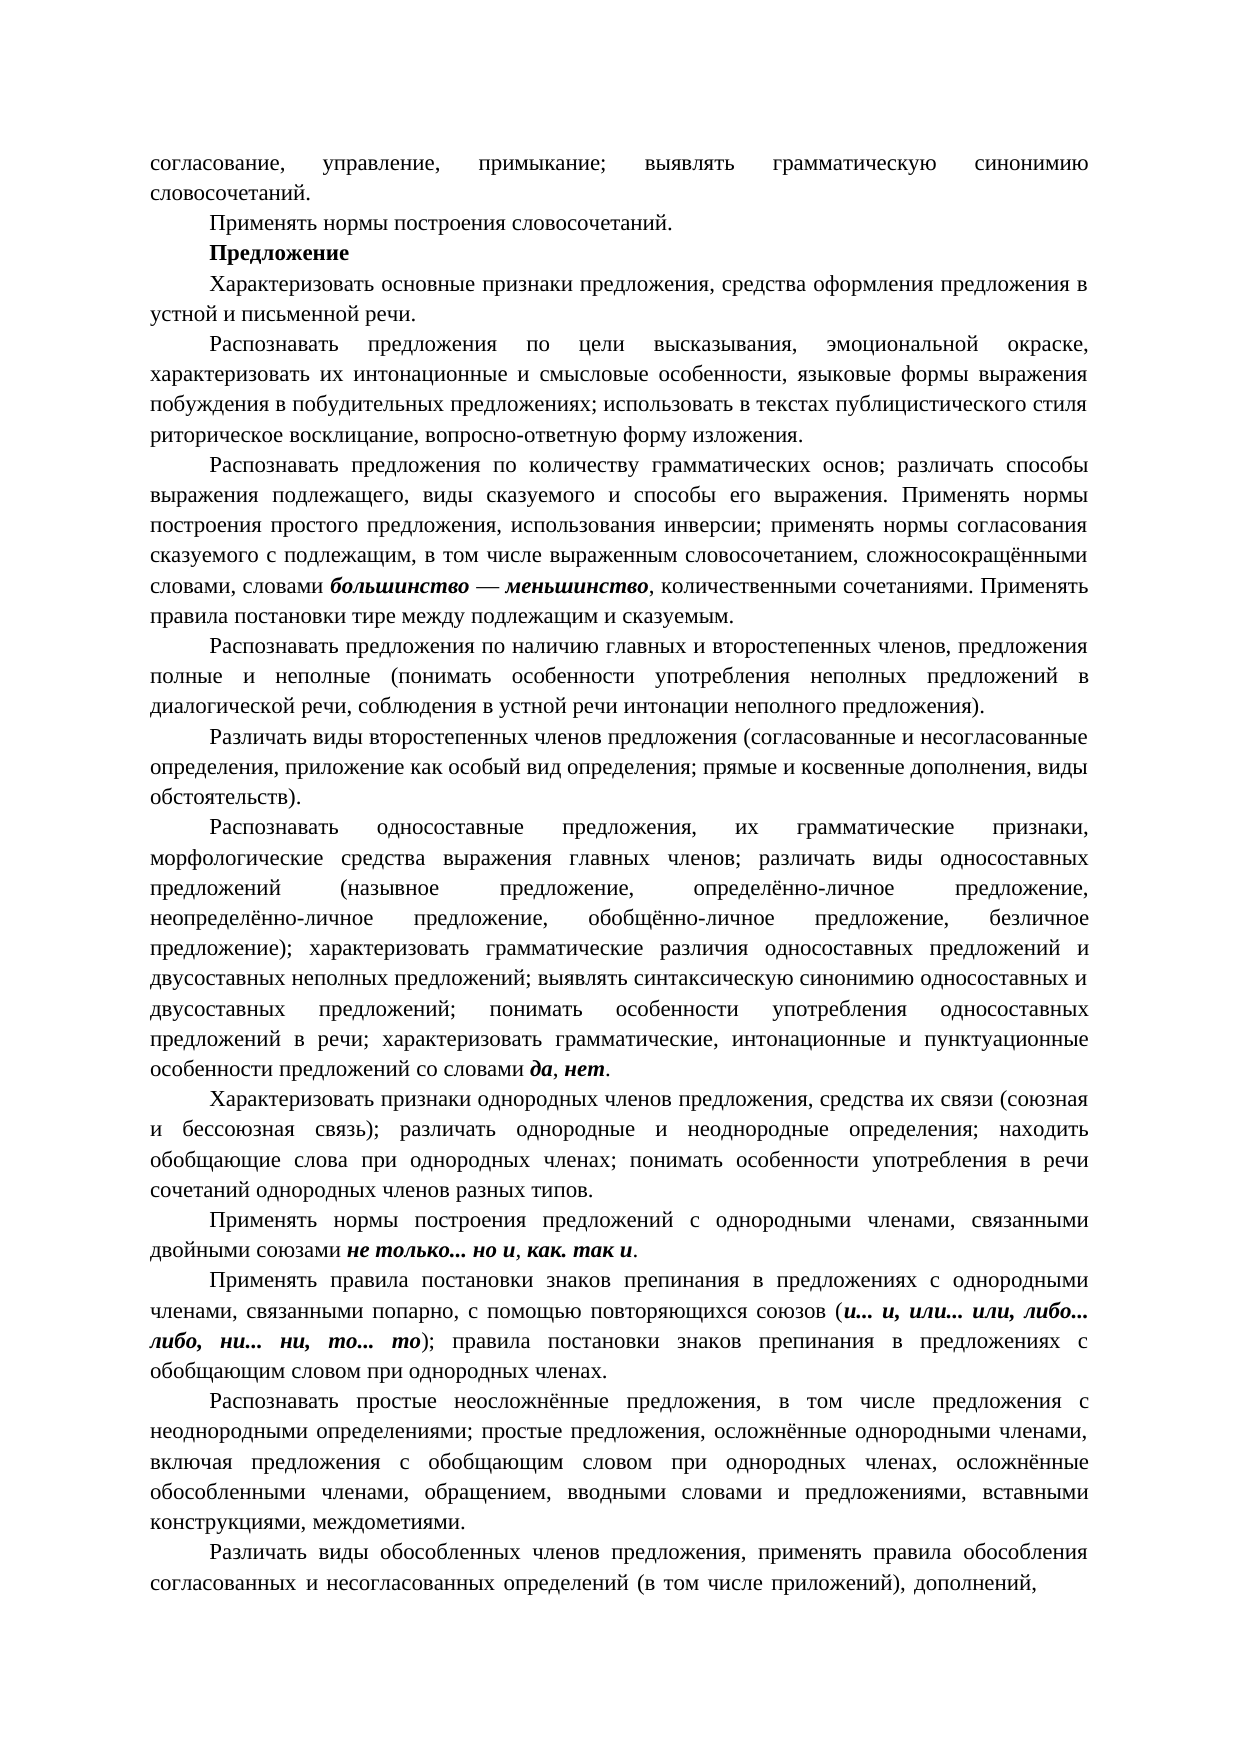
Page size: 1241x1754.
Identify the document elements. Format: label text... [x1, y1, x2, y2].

text Различать виды второстепенных членов предложения (согласованные и несогласованные определения, приложение как особый вид определения; прямые и косвенные дополнения, виды обстоятельств). [150, 723, 1089, 809]
text Распознавать предложения по наличию главных и второстепенных членов, предложения полные и неполные (понимать особенности употребления неполных предложений в диалогической речи, соблюдения в устной речи интонации неполного предложения). [150, 632, 1089, 719]
text Характеризовать основные признаки предложения, средства оформления предложения в устной и письменной речи. [150, 270, 1089, 326]
text Распознавать предложения по количеству грамматических основ; различать способы выражения подлежащего, виды сказуемого и способы его выражения. Применять нормы построения простого предложения, использования инверсии; применять нормы согласования сказуемого с подлежащим, в том числе выраженным словосочетанием, сложносокращёнными словами, словами большинство — меньшинство, количественными сочетаниями. Применять правила постановки тире между подлежащим и сказуемым. [150, 451, 1089, 628]
text Распознавать предложения по цели высказывания, эмоциональной окраске, характеризовать их интонационные и смысловые особенности, языковые формы выражения побуждения в побудительных предложениях; использовать в текстах публицистического стиля риторическое восклицание, вопросно-ответную форму изложения. [150, 330, 1089, 447]
text Применять нормы построения словосочетаний. [209, 209, 1126, 236]
text Применять нормы построения предложений с однородными членами, связанными двойными союзами не только... но и, как. так и. [150, 1206, 1089, 1263]
text согласование, управление, примыкание; выявлять грамматическую синонимию словосочетаний. [150, 149, 1089, 205]
text Распознавать простые неосложнённые предложения, в том числе предложения с неоднородными определениями; простые предложения, осложнённые однородными членами, включая предложения с обобщающим словом при однородных членах, осложнённые обособленными членами, обращением, вводными словами и предложениями, вставными конструкциями, междометиями. [150, 1387, 1089, 1534]
text Различать виды обособленных членов предложения, применять правила обособления согласованных и несогласованных определений (в том числе приложений), дополнений, [150, 1538, 1089, 1595]
text Характеризовать признаки однородных членов предложения, средства их связи (союзная и бессоюзная связь); различать однородные и неоднородные определения; находить обобщающие слова при однородных членах; понимать особенности употребления в речи сочетаний однородных членов разных типов. [150, 1085, 1089, 1202]
subtitle Предложение [209, 239, 1126, 266]
text Применять правила постановки знаков препинания в предложениях с однородными членами, связанными попарно, с помощью повторяющихся союзов (и... и, или... или, либо... либо, ни... ни, то... то); правила постановки знаков препинания в предложениях с обобщающим словом при однородных членах. [150, 1267, 1089, 1383]
text Распознавать односоставные предложения, их грамматические признаки, морфологические средства выражения главных членов; различать виды односоставных предложений (назывное предложение, определённо-личное предложение, неопределённо-личное предложение, обобщённо-личное предложение, безличное предложение); характеризовать грамматические различия односоставных предложений и двусоставных неполных предложений; выявлять синтаксическую синонимию односоставных и двусоставных предложений; понимать особенности употребления односоставных предложений в речи; характеризовать грамматические, интонационные и пунктуационные особенности предложений со словами да, нет. [150, 813, 1089, 1081]
